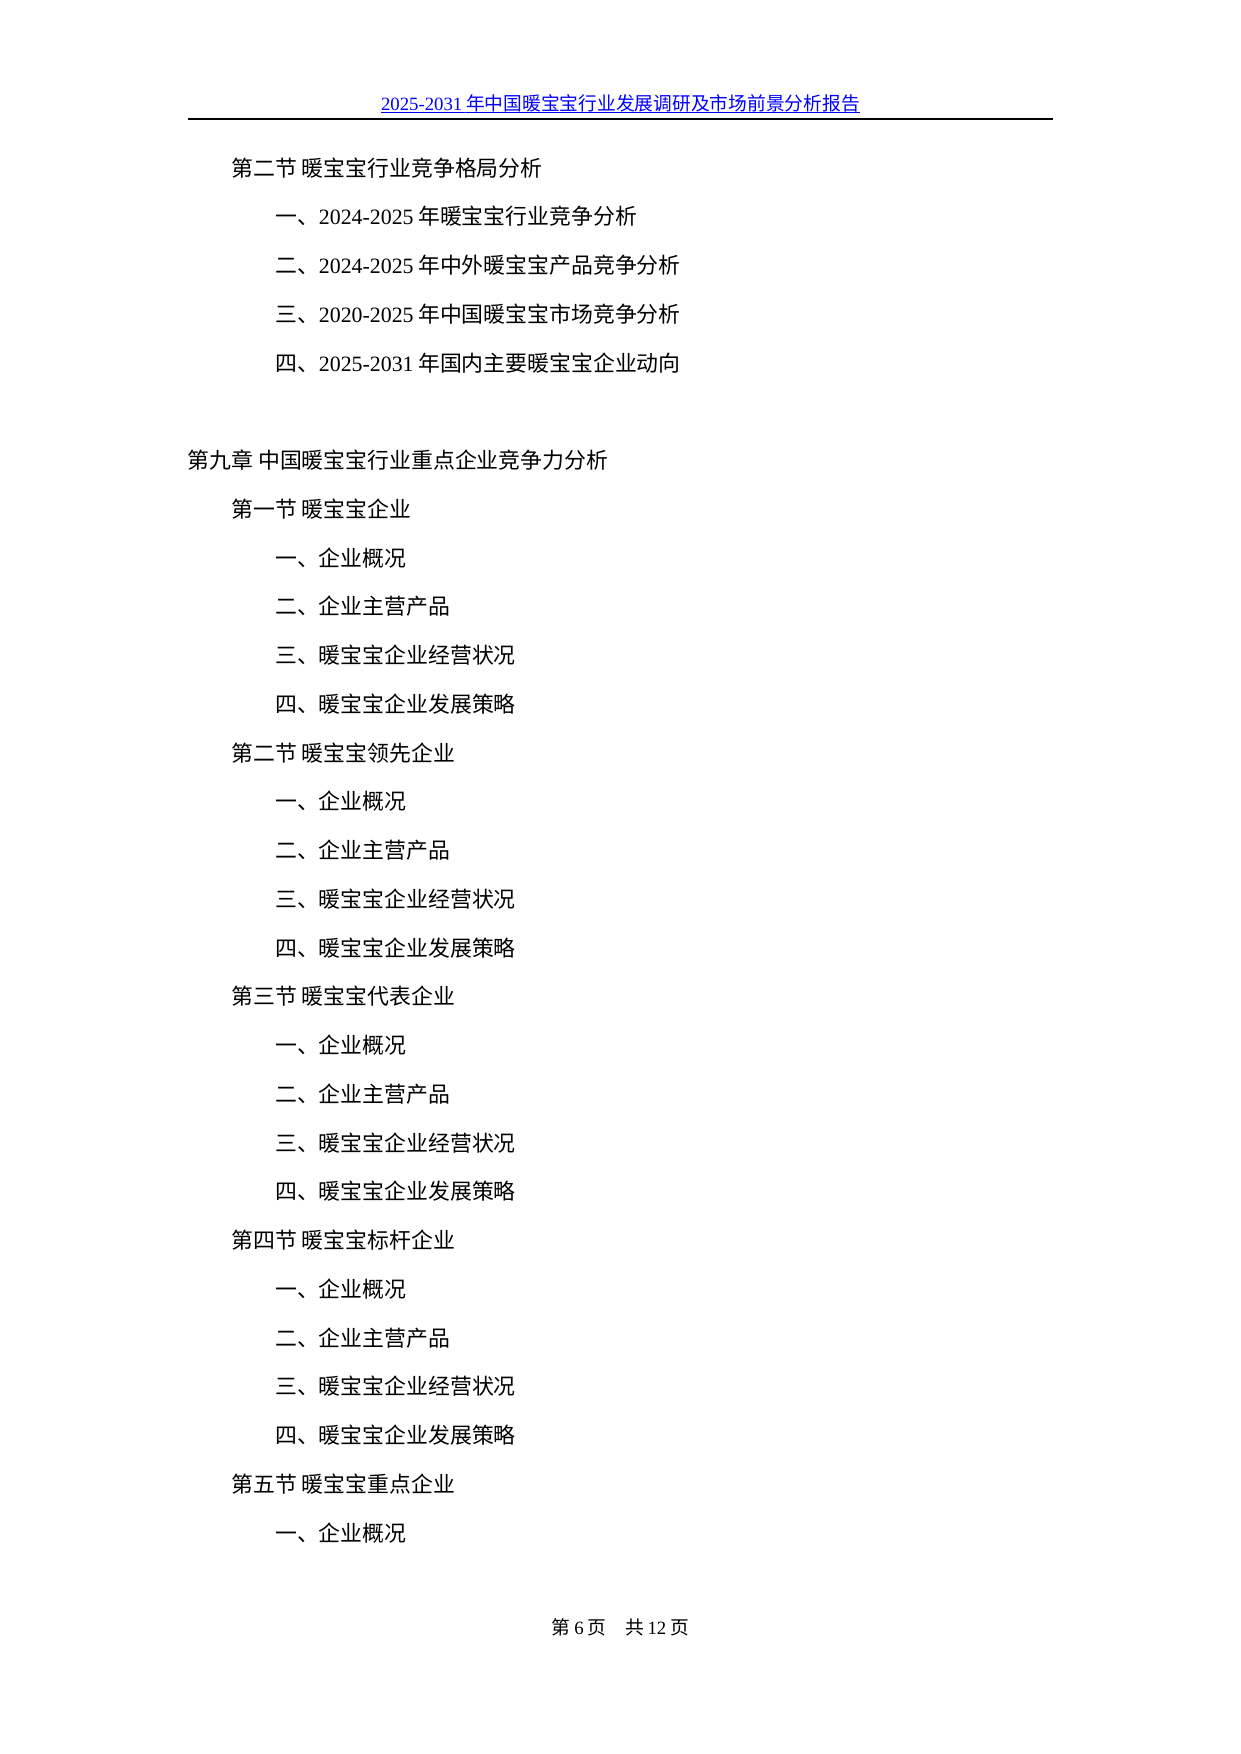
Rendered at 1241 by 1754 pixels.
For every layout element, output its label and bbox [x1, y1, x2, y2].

text [187, 150, 1053, 1548]
